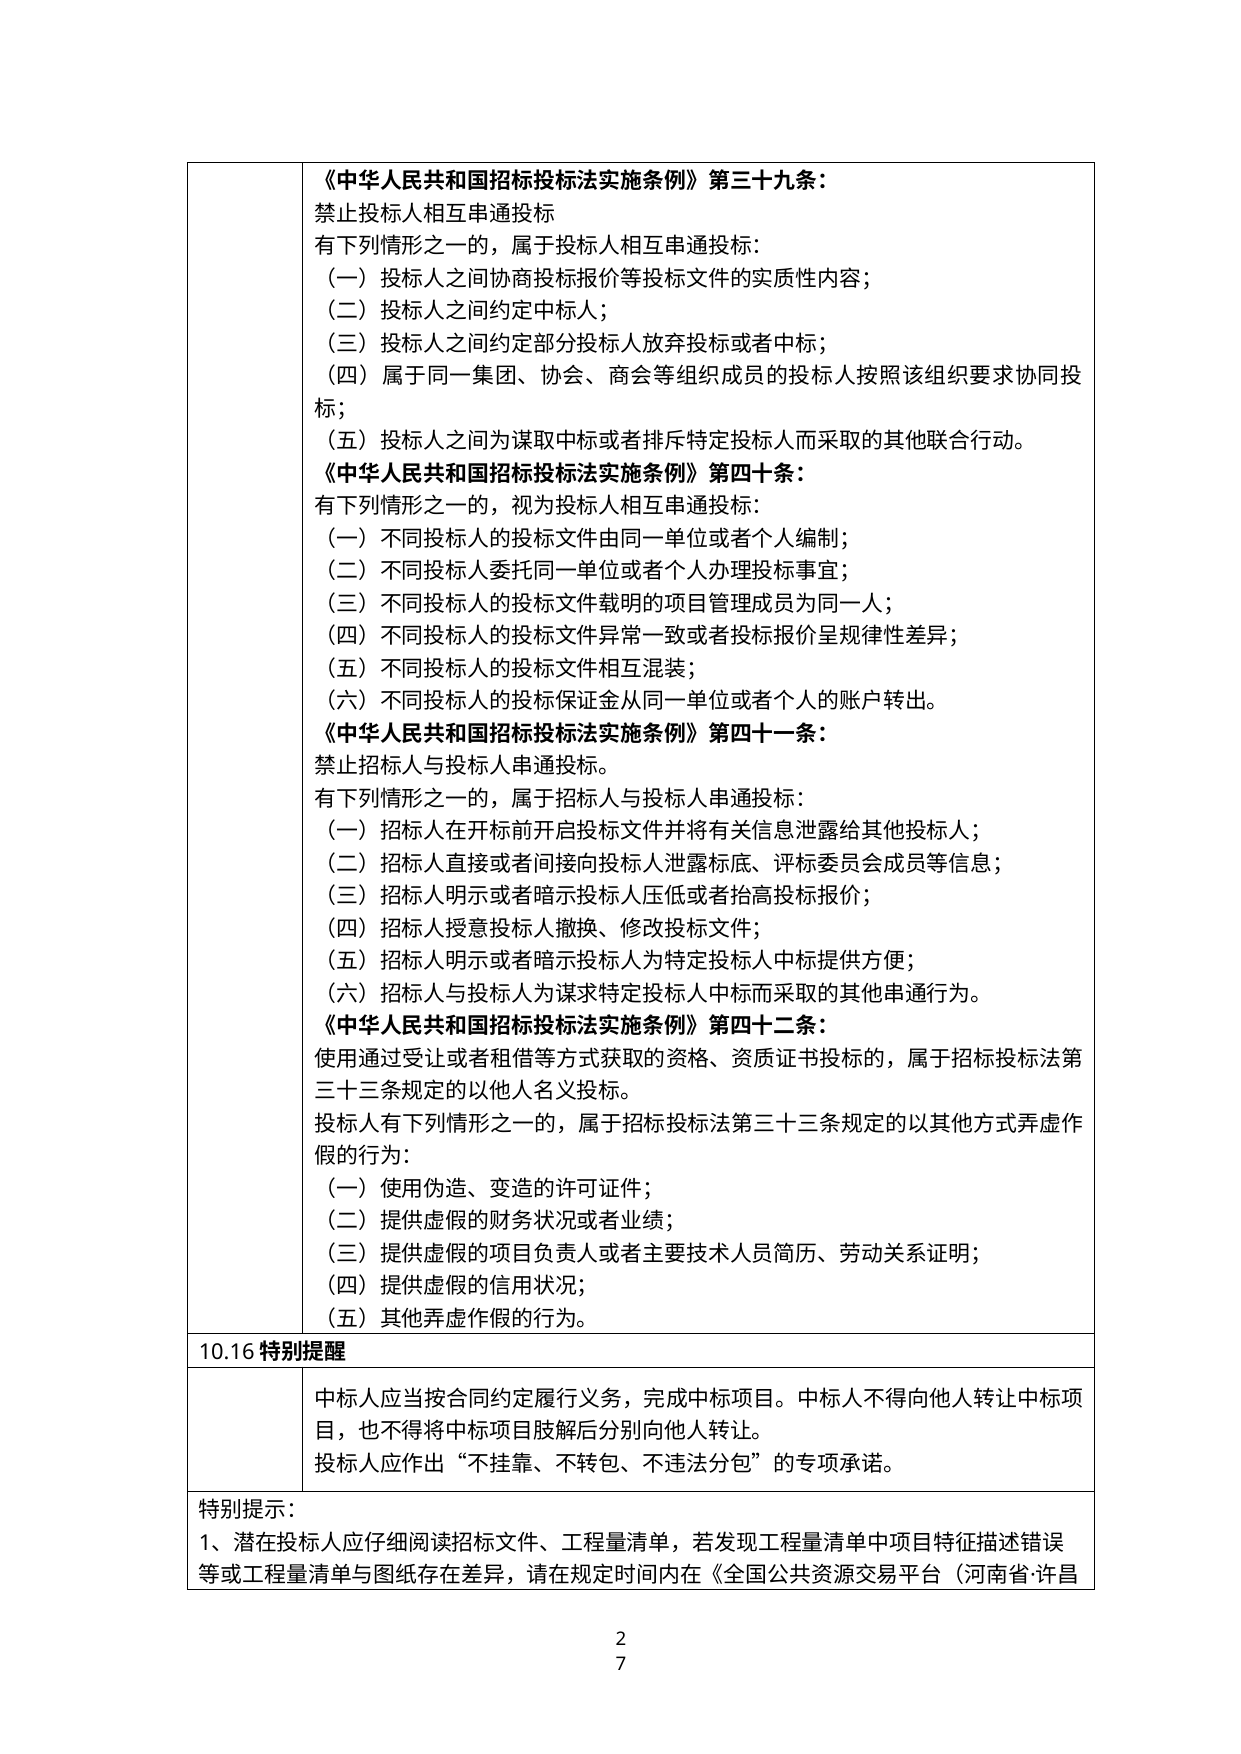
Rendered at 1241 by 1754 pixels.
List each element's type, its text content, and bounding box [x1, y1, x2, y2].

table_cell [188, 1492, 1094, 1589]
table_cell 中标人应当按合同约定履行义务，完成中标项目。中标人不得向他人转让中标项目，也不得将中标项目肢解后分别向他人转让。 投标人应作出“不挂靠、不转包、不违法分包”的专项承诺。 [303, 1368, 1094, 1491]
table_cell [188, 1368, 302, 1491]
table_cell 10.16特别提醒 [188, 1334, 1094, 1367]
table_cell [188, 163, 302, 1333]
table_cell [303, 163, 1094, 1333]
